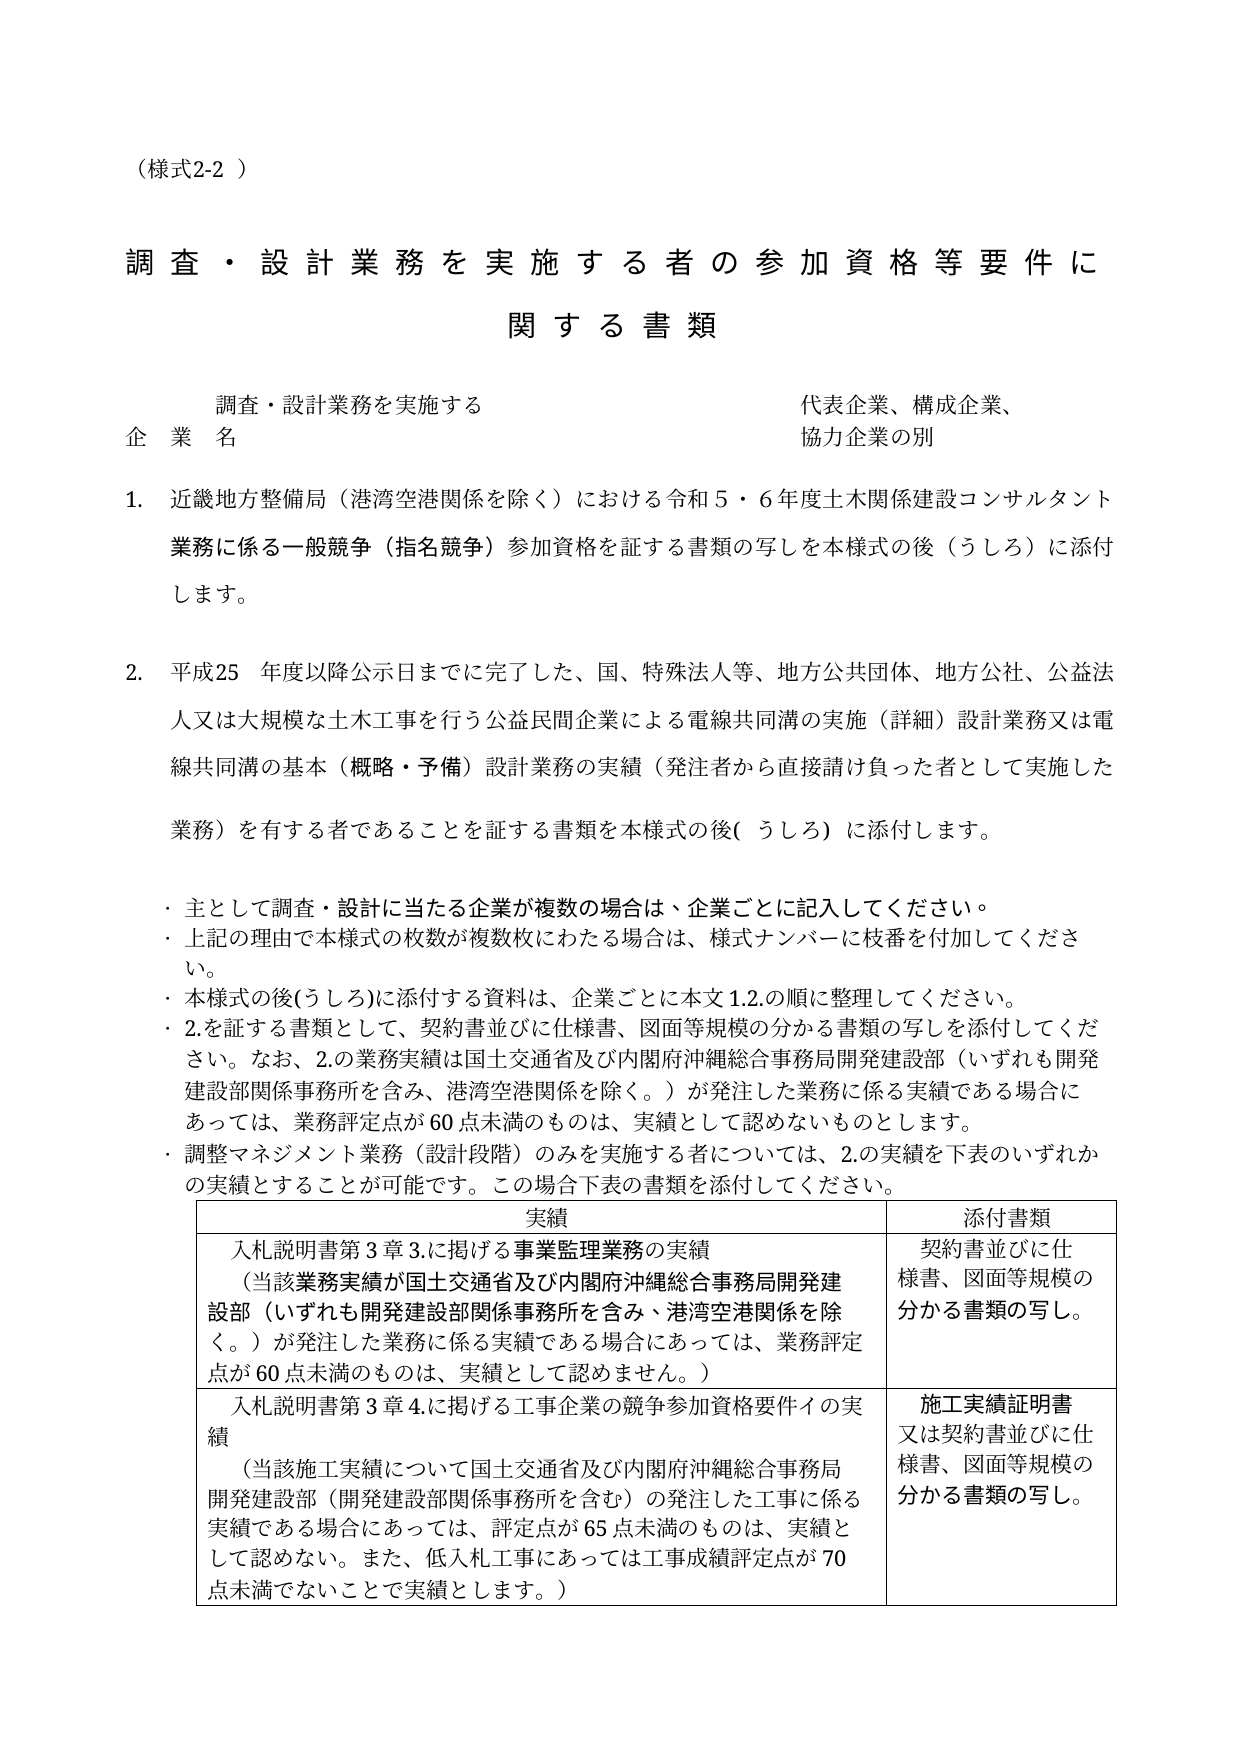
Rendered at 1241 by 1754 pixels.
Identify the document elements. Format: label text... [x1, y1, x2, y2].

text （様式2-2） [125, 137, 1115, 199]
table_cell 施工実績証明書又は契約書並びに仕様書、図面等規模の分かる書類の写し。 [887, 1389, 1116, 1604]
list 2.を証する書類として、契約書並びに仕様書、図面等規模の分かる書類の写しを添付してください。なお、2.の業務実績は国土交通省及び内閣府沖縄総合事務局開発建設部（いずれも開発建設部関係事務所を含み、港湾空港関係を除く。）が発注した業務に係る実績である場合にあっては、業務評定点が60点未満のものは、実績として認めないものとします。 [164, 1013, 1115, 1137]
table_cell 入札説明書第3章4.に掲げる工事企業の競争参加資格要件イの実績 （当該施工実績について国土交通省及び内閣府沖縄総合事務局開発建設部（開発建設部関係事務所を含む）の発注した工事に係る実績である場合にあっては、評定点が65点未満のものは、実績として認めない。また、低入札工事にあっては工事成績評定点が70点未満でないことで実績とします。） [197, 1389, 886, 1604]
table_header 実績 [197, 1201, 886, 1233]
text 調査・設計業務を実施する [213, 388, 598, 420]
table_cell 契約書並びに仕様書、図面等規模の分かる書類の写し。 [887, 1234, 1116, 1388]
text 協力企業の別 [642, 420, 1115, 451]
list 本様式の後(うしろ)に添付する資料は、企業ごとに本文1.2.の順に整理してください。 [164, 983, 1115, 1013]
text 企 業 名 [125, 420, 598, 451]
subtitle 調査・設計業務を実施する者の参加資格等要件に関する書類 [125, 231, 1115, 357]
list 調整マネジメント業務（設計段階）のみを実施する者については、2.の実績を下表のいずれかの実績とすることが可能です。この場合下表の書類を添付してください。 [164, 1137, 1115, 1200]
list 近畿地方整備局（港湾空港関係を除く）における令和５・６年度土木関係建設コンサルタント業務に係る一般競争（指名競争）参加資格を証する書類の写しを本様式の後（うしろ）に添付します。 [125, 483, 1115, 608]
table_cell 入札説明書第3章3.に掲げる事業監理業務の実績 （当該業務実績が国土交通省及び内閣府沖縄総合事務局開発建設部（いずれも開発建設部関係事務所を含み、港湾空港関係を除く。）が発注した業務に係る実績である場合にあっては、業務評定点が60点未満のものは、実績として認めません。） [197, 1234, 886, 1388]
list 主として調査・設計に当たる企業が複数の場合は、企業ごとに記入してください。 [164, 892, 1115, 923]
list 上記の理由で本様式の枚数が複数枚にわたる場合は、様式ナンバーに枝番を付加してください。 [164, 923, 1115, 983]
text 代表企業、構成企業、 [642, 388, 1115, 420]
list 平成25年度以降公示日までに完了した、国、特殊法人等、地方公共団体、地方公社、公益法人又は大規模な土木工事を行う公益民間企業による電線共同溝の実施（詳細）設計業務又は電線共同溝の基本（概略・予備）設計業務の実績（発注者から直接請け負った者として実施した業務）を有する者であることを証する書類を本様式の後(うしろ)に添付します。 [125, 640, 1115, 860]
table_header 添付書類 [887, 1201, 1116, 1233]
